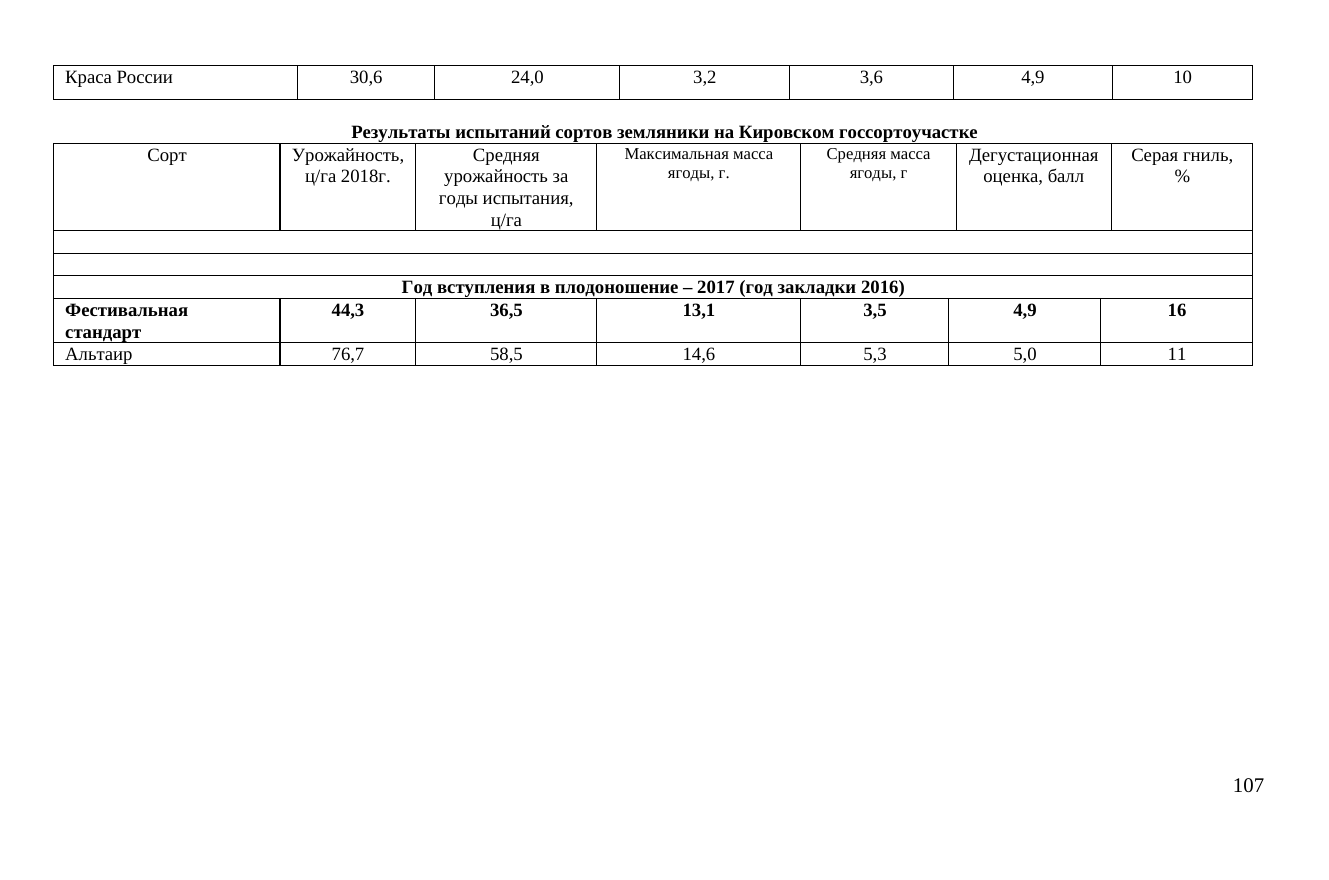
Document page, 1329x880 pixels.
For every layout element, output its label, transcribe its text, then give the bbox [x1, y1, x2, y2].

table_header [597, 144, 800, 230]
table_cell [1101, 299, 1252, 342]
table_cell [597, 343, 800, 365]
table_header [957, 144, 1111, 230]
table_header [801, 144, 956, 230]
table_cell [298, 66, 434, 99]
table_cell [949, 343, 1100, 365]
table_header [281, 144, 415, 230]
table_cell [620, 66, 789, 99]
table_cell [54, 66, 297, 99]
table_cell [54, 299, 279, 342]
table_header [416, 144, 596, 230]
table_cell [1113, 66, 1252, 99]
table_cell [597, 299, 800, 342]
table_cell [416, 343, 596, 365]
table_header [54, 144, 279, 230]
text Результаты испытаний сортов земляники на Кировском госсортоучастке [65, 121, 1264, 143]
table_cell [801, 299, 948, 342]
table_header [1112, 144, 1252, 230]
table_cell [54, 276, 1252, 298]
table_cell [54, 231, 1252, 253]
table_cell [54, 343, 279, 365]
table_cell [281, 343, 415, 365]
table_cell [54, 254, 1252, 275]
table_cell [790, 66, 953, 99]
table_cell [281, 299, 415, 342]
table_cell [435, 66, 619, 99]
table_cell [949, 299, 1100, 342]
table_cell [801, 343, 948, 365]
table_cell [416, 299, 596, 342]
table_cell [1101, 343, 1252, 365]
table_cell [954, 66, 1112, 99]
